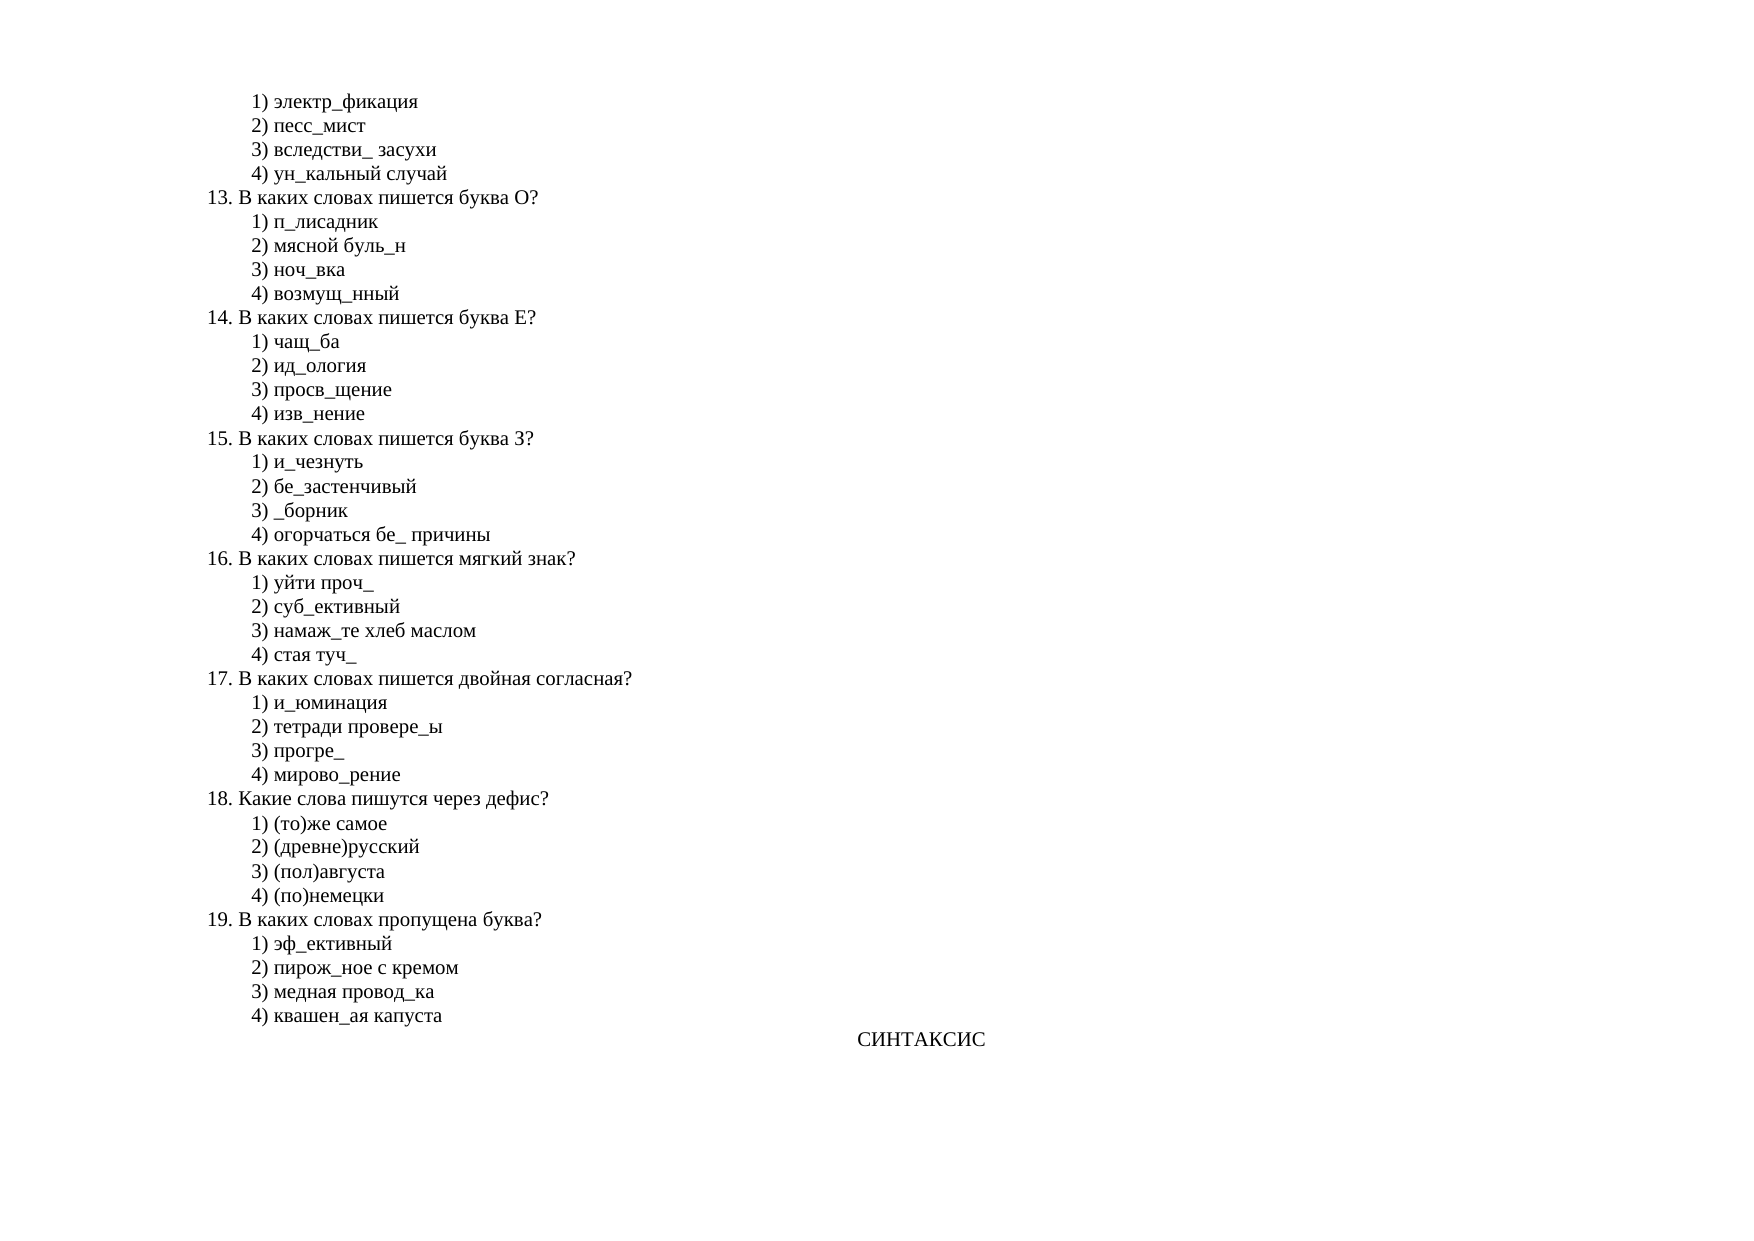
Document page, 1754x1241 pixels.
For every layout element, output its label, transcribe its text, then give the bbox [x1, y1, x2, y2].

text 2) тетради провере_ы [118, 714, 1636, 738]
text 2) суб_ективный [118, 594, 1636, 618]
text 1) п_лисадник [118, 209, 1636, 233]
text 2) пирож_ное с кремом [118, 955, 1636, 979]
text 3) медная провод_ка [118, 979, 1636, 1003]
text 1) и_юминация [118, 690, 1636, 714]
text 4) огорчаться бе_ причины [118, 522, 1636, 546]
text СИНТАКСИС [118, 1027, 1636, 1051]
text 1) и_чезнуть [118, 449, 1636, 473]
text 2) ид_ология [118, 353, 1636, 377]
text 2) песс_мист [118, 113, 1636, 137]
text 16. В каких словах пишется мягкий знак? [118, 546, 1636, 570]
text 3) намаж_те хлеб маслом [118, 618, 1636, 642]
text 17. В каких словах пишется двойная согласная? [118, 666, 1636, 690]
text 4) квашен_ая капуста [118, 1003, 1636, 1027]
text 3) вследстви_ засухи [118, 137, 1636, 161]
text 1) уйти проч_ [118, 570, 1636, 594]
text 4) (по)немецки [118, 883, 1636, 907]
text 14. В каких словах пишется буква Е? [118, 305, 1636, 329]
text 1) эф_ективный [118, 931, 1636, 955]
text 19. В каких словах пропущена буква? [118, 907, 1636, 931]
text 4) возмущ_нный [118, 281, 1636, 305]
text 2) мясной буль_н [118, 233, 1636, 257]
text 15. В каких словах пишется буква З? [118, 425, 1636, 449]
text 3) просв_щение [118, 377, 1636, 401]
text 1) (то)же самое [118, 810, 1636, 834]
text 2) (древне)русский [118, 834, 1636, 858]
text 3) ноч_вка [118, 257, 1636, 281]
text 3) прогре_ [118, 738, 1636, 762]
text 4) изв_нение [118, 401, 1636, 425]
text 2) бе_застенчивый [118, 473, 1636, 498]
text 4) мирово_рение [118, 762, 1636, 786]
text 4) стая туч_ [118, 642, 1636, 666]
text 1) чащ_ба [118, 329, 1636, 353]
text 13. В каких словах пишется буква О? [118, 185, 1636, 209]
text 1) электр_фикация [118, 88, 1636, 113]
text 18. Какие слова пишутся через дефис? [118, 786, 1636, 810]
text 3) _борник [118, 498, 1636, 522]
text 4) ун_кальный случай [118, 161, 1636, 185]
text 3) (пол)августа [118, 858, 1636, 883]
